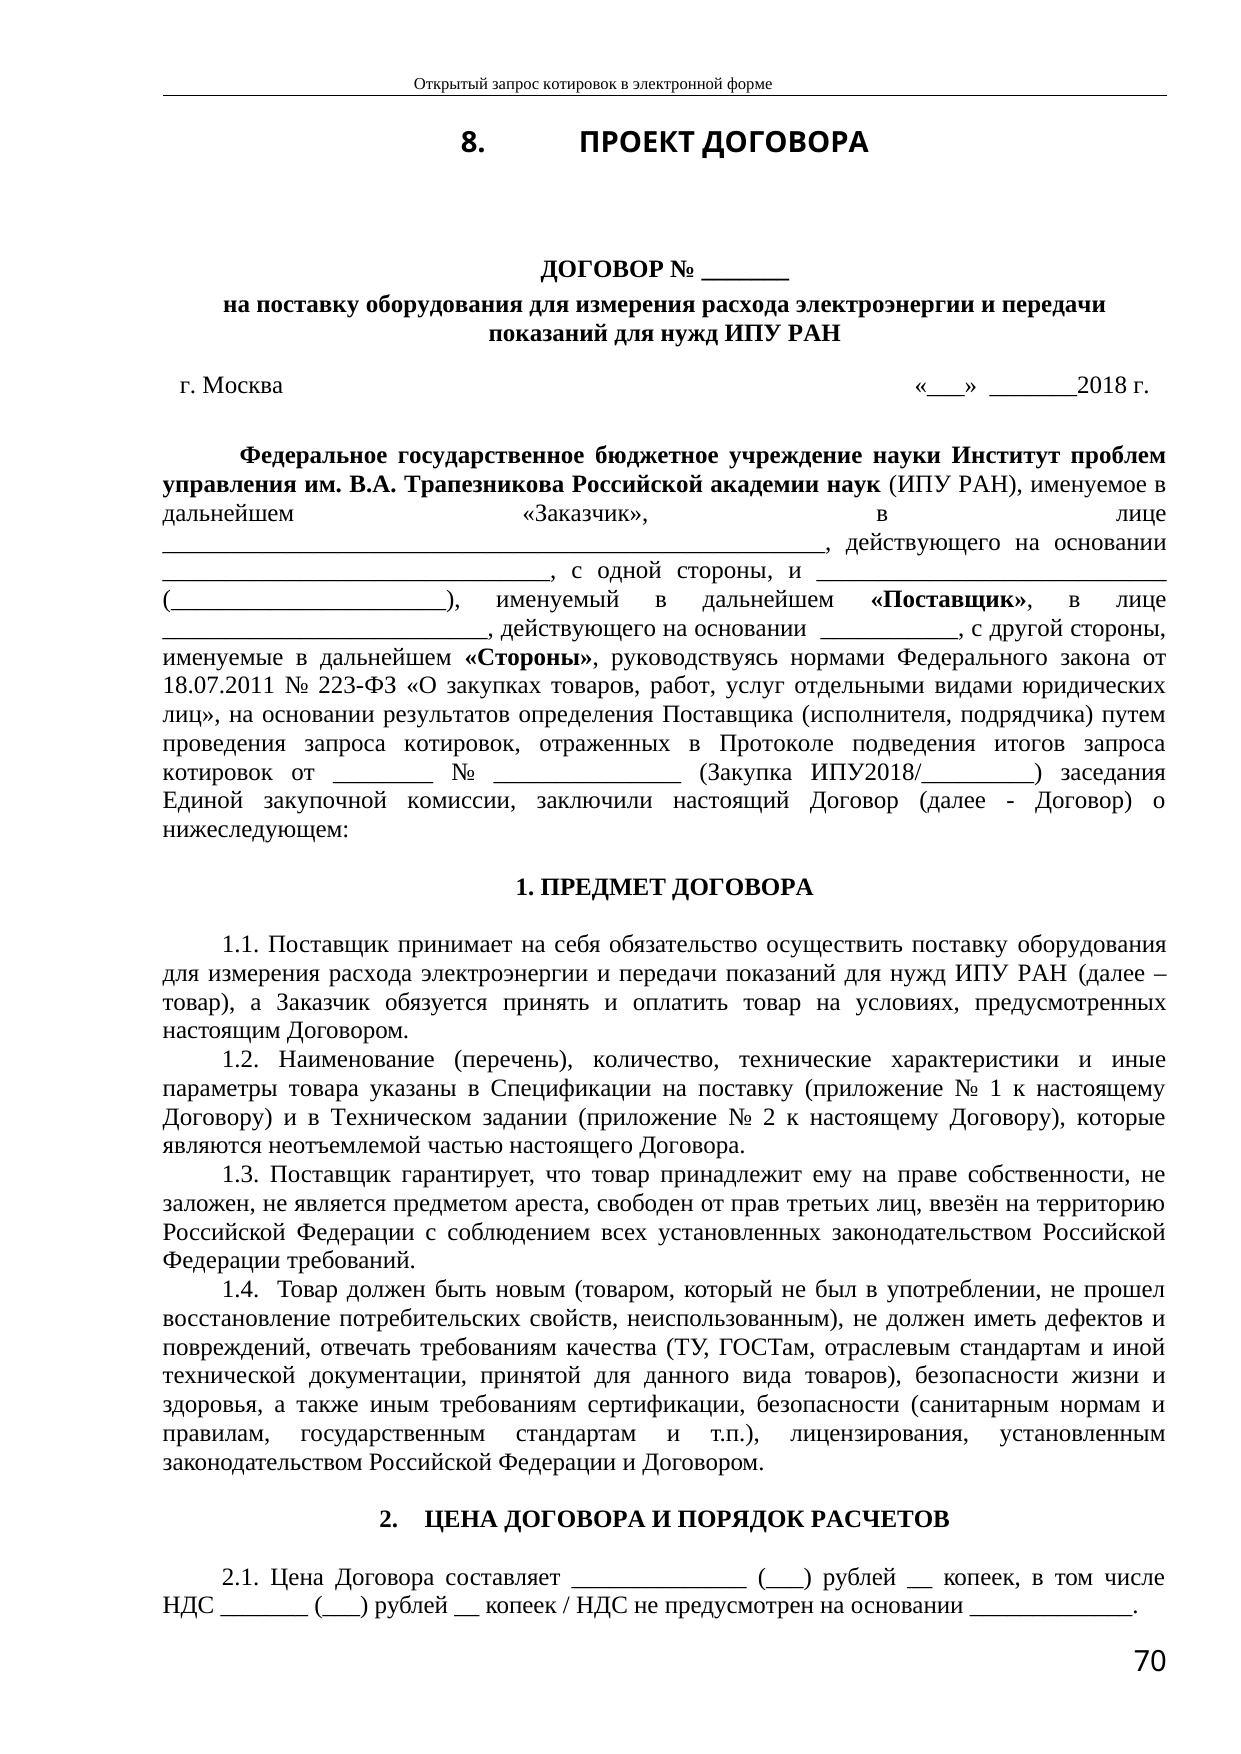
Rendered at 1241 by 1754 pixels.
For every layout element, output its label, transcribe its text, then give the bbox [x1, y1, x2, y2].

text Федеральное государственное бюджетное учреждение науки Институт проблем управления им. В.А. Трапезникова Российской академии наук (ИПУ РАН), именуемое в дальнейшем «Заказчик», в лице _____________________________________________________, действующего на основании _______________________________, с одной стороны, и ____________________________ (______________________), именуемый в дальнейшем «Поставщик», в лице __________________________, действующего на основании ___________, с другой стороны, именуемые в дальнейшем «Стороны», руководствуясь нормами Федерального закона от 18.07.2011 № 223-ФЗ «О закупках товаров, работ, услуг отдельными видами юридических лиц», на основании результатов определения Поставщика (исполнителя, подрядчика) путем проведения запроса котировок, отраженных в Протоколе подведения итогов запроса котировок от ________ № _______________ (Закупка ИПУ2018/_________) заседания Единой закупочной комиссии, заключили настоящий Договор (далее - Договор) о нижеследующем: [162, 440, 1167, 843]
text на поставку оборудования для измерения расхода электроэнергии и передачи показаний для нужд ИПУ РАН [162, 289, 1167, 346]
text 1.1. Поставщик принимает на себя обязательство осуществить поставку оборудования для измерения расхода электроэнергии и передачи показаний для нужд ИПУ РАН (далее – товар), а Заказчик обязуется принять и оплатить товар на условиях, предусмотренных настоящим Договором. [162, 929, 1167, 1044]
text ДОГОВОР № _______ [162, 254, 1167, 283]
text 1.3. Поставщик гарантирует, что товар принадлежит ему на праве собственности, не заложен, не является предметом ареста, свободен от прав третьих лиц, ввезён на территорию Российской Федерации с соблюдением всех установленных законодательством Российской Федерации требований. [162, 1159, 1167, 1274]
text г. Москва «___» _______2018 г. [162, 370, 1167, 399]
text ПРОЕКТ ДОГОВОРА [162, 121, 1167, 161]
text 1. ПРЕДМЕТ ДОГОВОРА [162, 872, 1167, 900]
list ЦЕНА ДОГОВОРА И ПОРЯДОК РАСЧЕТОВ [162, 1504, 1167, 1533]
text 1.4. Товар должен быть новым (товаром, который не был в употреблении, не прошел восстановление потребительских свойств, неиспользованным), не должен иметь дефектов и повреждений, отвечать требованиям качества (ТУ, ГОСТам, отраслевым стандартам и иной технической документации, принятой для данного вида товаров), безопасности жизни и здоровья, а также иным требованиям сертификации, безопасности (санитарным нормам и правилам, государственным стандартам и т.п.), лицензирования, установленным законодательством Российской Федерации и Договором. [162, 1274, 1167, 1475]
text 2.1. Цена Договора составляет ______________ (___) рублей __ копеек, в том числе НДС _______ (___) рублей __ копеек / НДС не предусмотрен на основании _____________. [162, 1562, 1167, 1619]
text 1.2. Наименование (перечень), количество, технические характеристики и иные параметры товара указаны в Спецификации на поставку (приложение № 1 к настоящему Договору) и в Техническом задании (приложение № 2 к настоящему Договору), которые являются неотъемлемой частью настоящего Договора. [162, 1044, 1167, 1159]
